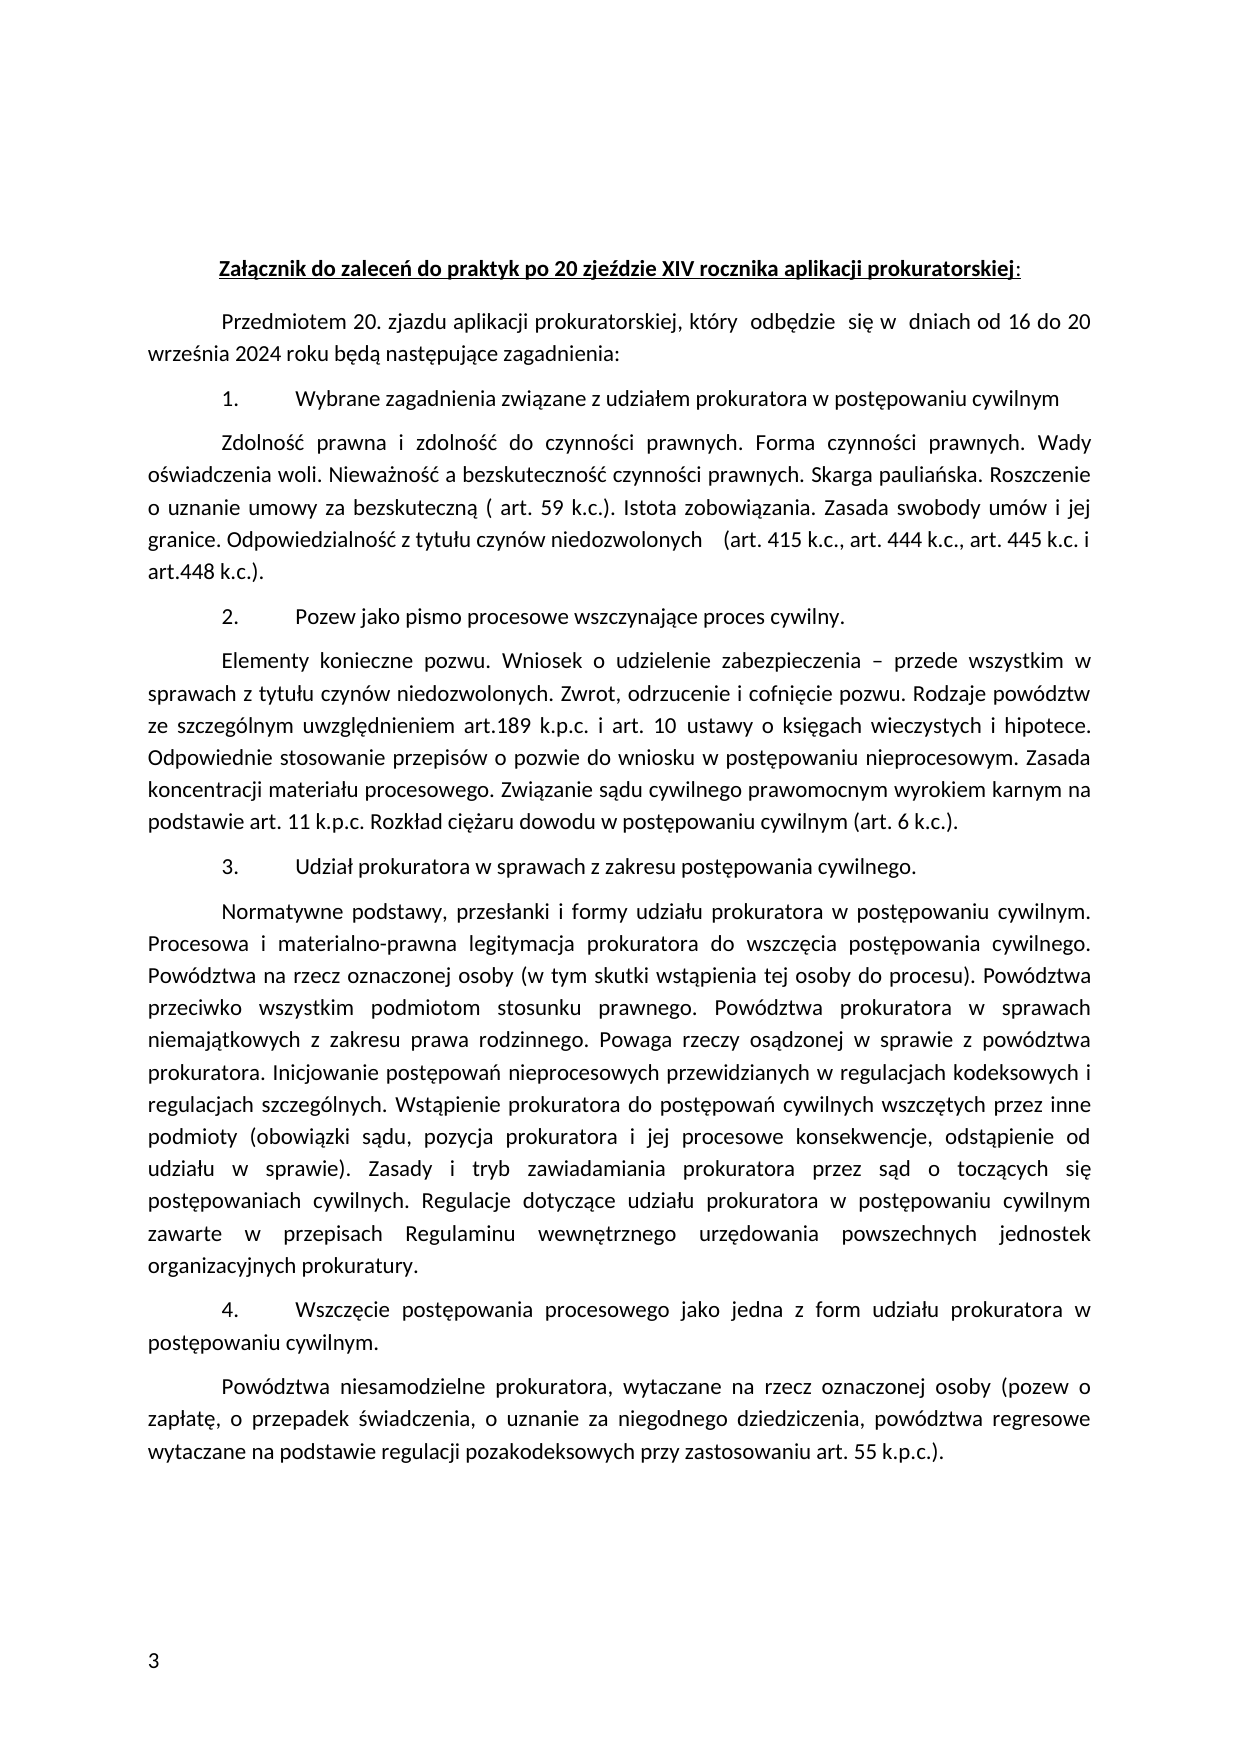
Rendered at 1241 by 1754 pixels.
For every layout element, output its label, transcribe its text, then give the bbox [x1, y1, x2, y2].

text Elementy konieczne pozwu. Wniosek o udzielenie zabezpieczenia – przede wszystkim w sprawach z tytułu czynów niedozwolonych. Zwrot, odrzucenie i cofnięcie pozwu. Rodzaje powództw ze szczególnym uwzględnieniem art.189 k.p.c. i art. 10 ustawy o księgach wieczystych i hipotece. Odpowiednie stosowanie przepisów o pozwie do wniosku w postępowaniu nieprocesowym. Zasada koncentracji materiału procesowego. Związanie sądu cywilnego prawomocnym wyrokiem karnym na podstawie art. 11 k.p.c. Rozkład ciężaru dowodu w postępowaniu cywilnym (art. 6 k.c.). [148, 646, 1092, 835]
text 4. Wszczęcie postępowania procesowego jako jedna z form udziału prokuratora w postępowaniu cywilnym. [148, 1296, 1092, 1356]
text Przedmiotem 20. zjazdu aplikacji prokuratorskiej, który odbędzie się w dniach od 16 do 20 września 2024 roku będą następujące zagadnienia: [148, 307, 1092, 367]
text 2. Pozew jako pismo procesowe wszczynające proces cywilny. [148, 602, 1092, 630]
text Załącznik do zaleceń do praktyk po 20 zjeździe XIV rocznika aplikacji prokuratorskiej: [148, 254, 1092, 282]
text Zdolność prawna i zdolność do czynności prawnych. Forma czynności prawnych. Wady oświadczenia woli. Nieważność a bezskuteczność czynności prawnych. Skarga pauliańska. Roszczenie o uznanie umowy za bezskuteczną ( art. 59 k.c.). Istota zobowiązania. Zasada swobody umów i jej granice. Odpowiedzialność z tytułu czynów niedozwolonych (art. 415 k.c., art. 444 k.c., art. 445 k.c. i art.448 k.c.). [148, 428, 1092, 585]
text 1. Wybrane zagadnienia związane z udziałem prokuratora w postępowaniu cywilnym [148, 384, 1092, 412]
text Normatywne podstawy, przesłanki i formy udziału prokuratora w postępowaniu cywilnym. Procesowa i materialno-prawna legitymacja prokuratora do wszczęcia postępowania cywilnego. Powództwa na rzecz oznaczonej osoby (w tym skutki wstąpienia tej osoby do procesu). Powództwa przeciwko wszystkim podmiotom stosunku prawnego. Powództwa prokuratora w sprawach niemajątkowych z zakresu prawa rodzinnego. Powaga rzeczy osądzonej w sprawie z powództwa prokuratora. Inicjowanie postępowań nieprocesowych przewidzianych w regulacjach kodeksowych i regulacjach szczególnych. Wstąpienie prokuratora do postępowań cywilnych wszczętych przez inne podmioty (obowiązki sądu, pozycja prokuratora i jej procesowe konsekwencje, odstąpienie od udziału w sprawie). Zasady i tryb zawiadamiania prokuratora przez sąd o toczących się postępowaniach cywilnych. Regulacje dotyczące udziału prokuratora w postępowaniu cywilnym zawarte w przepisach Regulaminu wewnętrznego urzędowania powszechnych jednostek organizacyjnych prokuratury. [148, 897, 1092, 1279]
text 3. Udział prokuratora w sprawach z zakresu postępowania cywilnego. [148, 852, 1092, 880]
text Powództwa niesamodzielne prokuratora, wytaczane na rzecz oznaczonej osoby (pozew o zapłatę, o przepadek świadczenia, o uznanie za niegodnego dziedziczenia, powództwa regresowe wytaczane na podstawie regulacji pozakodeksowych przy zastosowaniu art. 55 k.p.c.). [148, 1372, 1092, 1465]
